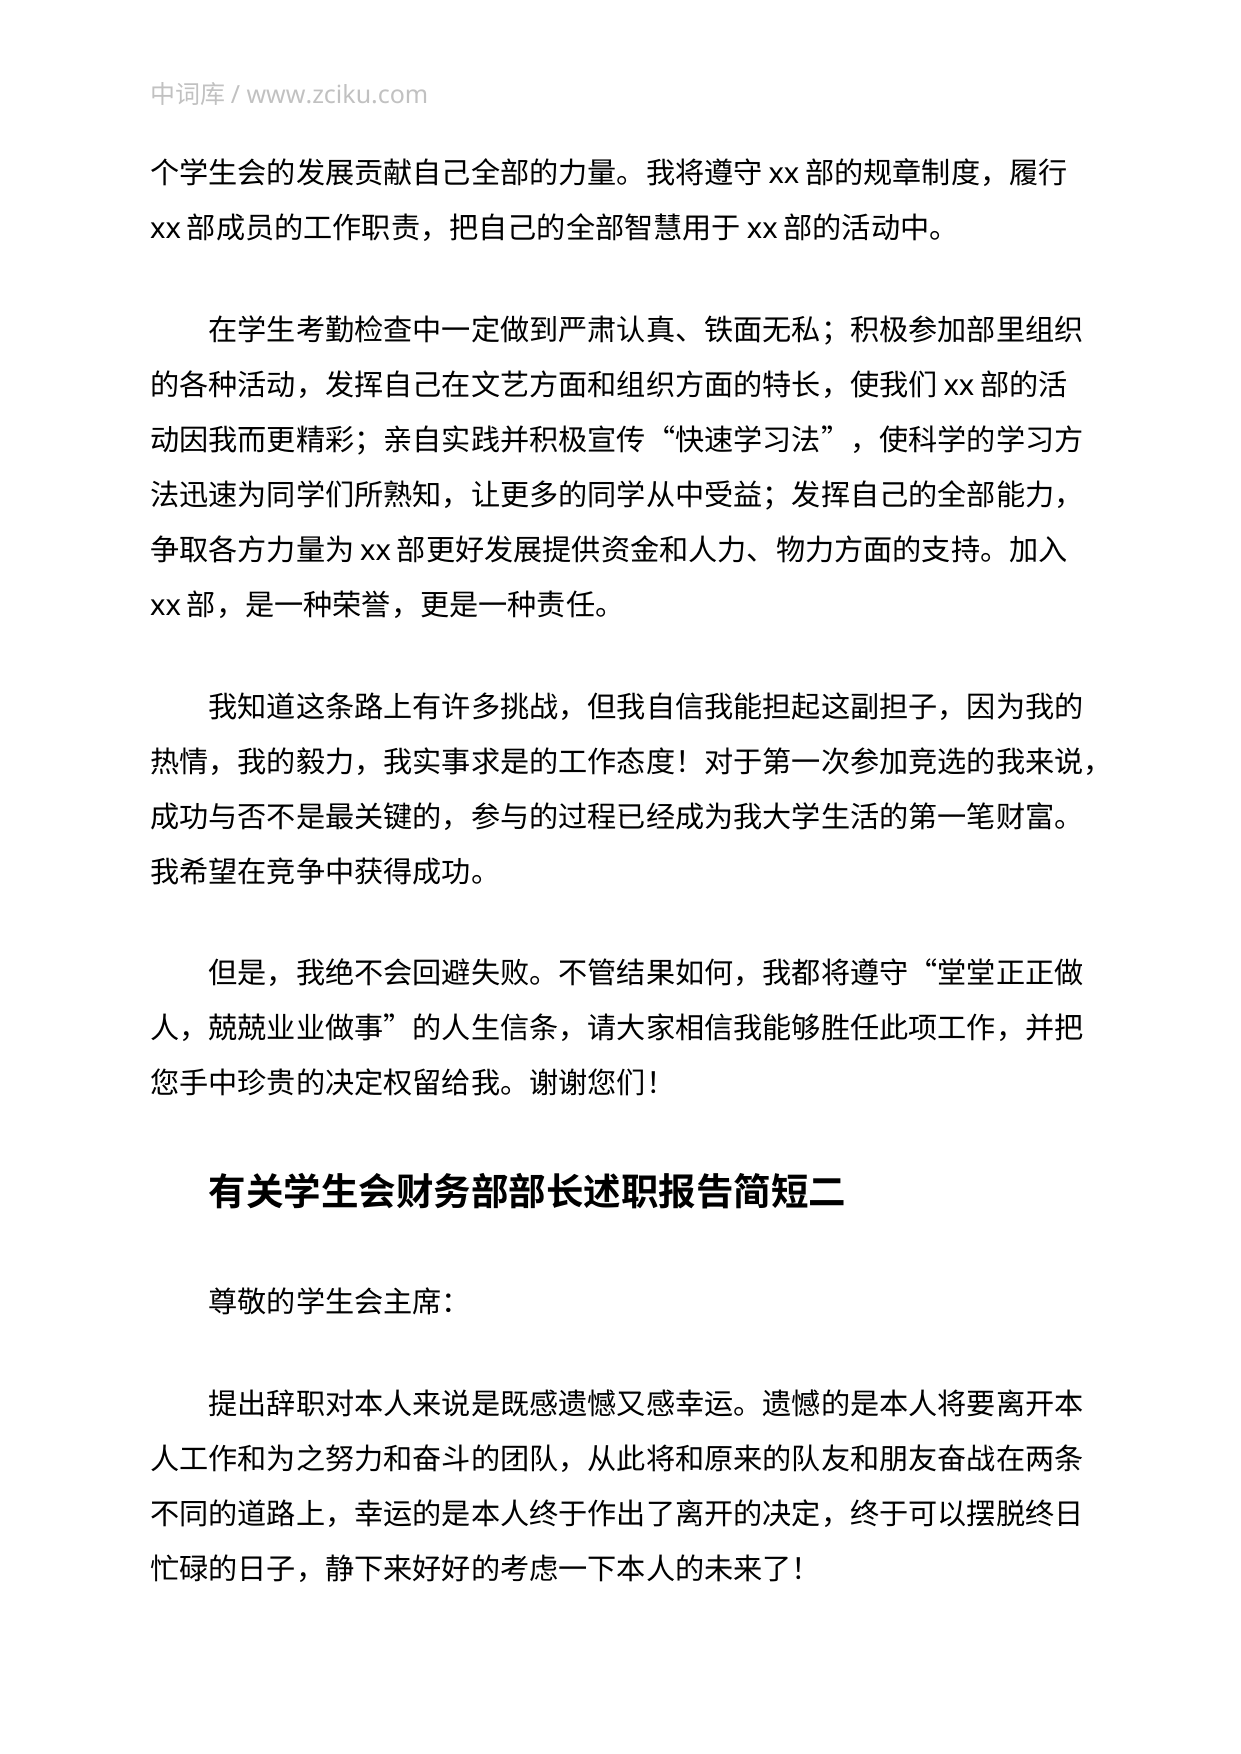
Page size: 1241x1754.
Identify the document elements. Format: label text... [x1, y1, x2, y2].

text 有关学生会财务部部长述职报告简短二 [150, 1162, 1090, 1216]
text 我知道这条路上有许多挑战，但我自信我能担起这副担子，因为我的热情，我的毅力，我实事求是的工作态度！对于第一次参加竞选的我来说，成功与否不是最关键的，参与的过程已经成为我大学生活的第一笔财富。我希望在竞争中获得成功。 [150, 684, 1090, 891]
text 提出辞职对本人来说是既感遗憾又感幸运。遗憾的是本人将要离开本人工作和为之努力和奋斗的团队，从此将和原来的队友和朋友奋战在两条不同的道路上，幸运的是本人终于作出了离开的决定，终于可以摆脱终日忙碌的日子，静下来好好的考虑一下本人的未来了！ [150, 1381, 1090, 1588]
text 在学生考勤检查中一定做到严肃认真、铁面无私；积极参加部里组织的各种活动，发挥自己在文艺方面和组织方面的特长，使我们xx部的活动因我而更精彩；亲自实践并积极宣传“快速学习法”，使科学的学习方法迅速为同学们所熟知，让更多的同学从中受益；发挥自己的全部能力，争取各方力量为xx部更好发展提供资金和人力、物力方面的支持。加入xx部，是一种荣誉，更是一种责任。 [150, 307, 1090, 624]
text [150, 150, 1090, 247]
text 尊敬的学生会主席： [150, 1279, 1090, 1321]
text 但是，我绝不会回避失败。不管结果如何，我都将遵守“堂堂正正做人，兢兢业业做事”的人生信条，请大家相信我能够胜任此项工作，并把您手中珍贵的决定权留给我。谢谢您们！ [150, 950, 1090, 1102]
